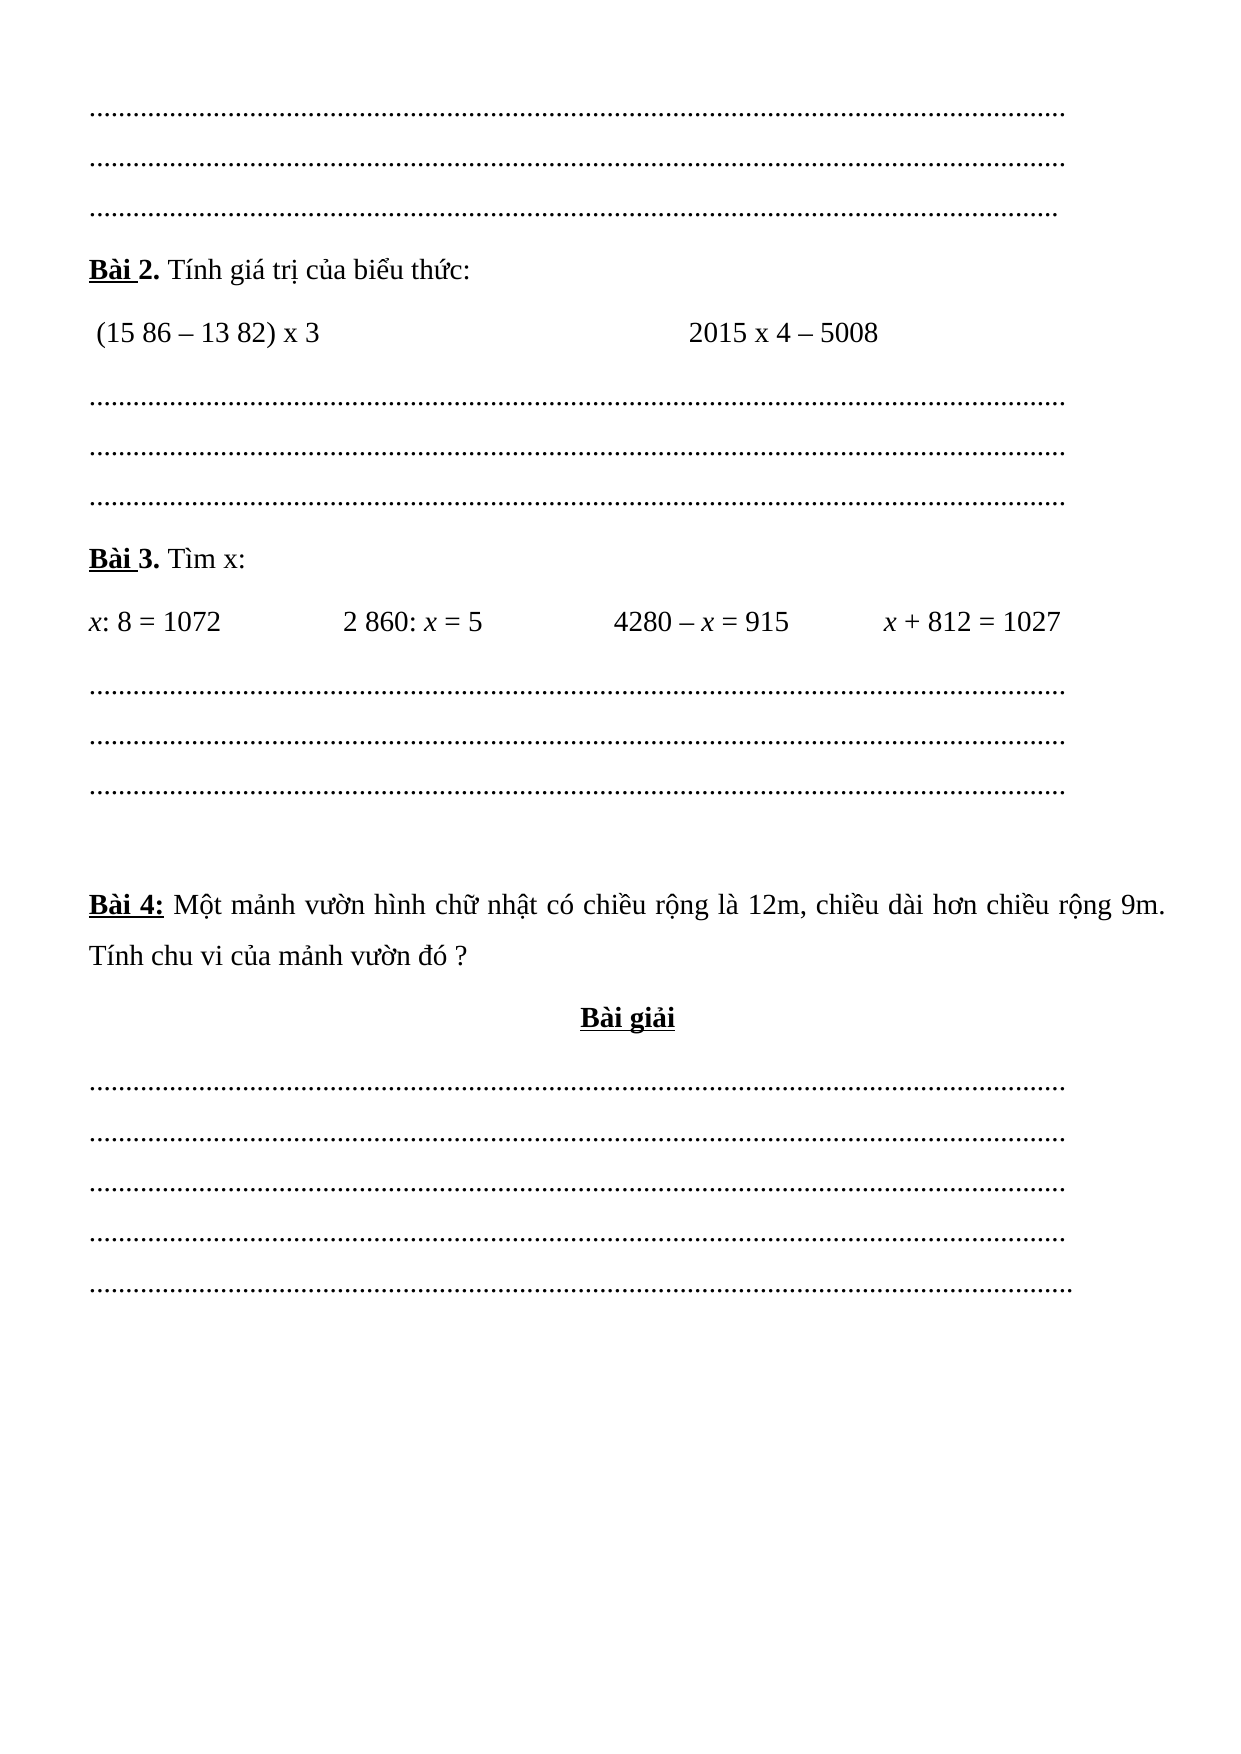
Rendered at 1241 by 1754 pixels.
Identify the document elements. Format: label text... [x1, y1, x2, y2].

text ...................................................................................................................................... [89, 478, 1167, 512]
text Bài 2. Tính giá trị của biểu thức: [89, 252, 1167, 286]
text ...................................................................................................................................... [89, 139, 1167, 172]
text ...................................................................................................................................... [89, 1214, 1167, 1248]
text ...................................................................................................................................... [89, 428, 1167, 462]
text ...................................................................................................................................... [89, 1063, 1167, 1097]
text ....................................................................................................................................... [89, 1265, 1167, 1298]
text x: 8 = 1072 2 860: x = 5 4280 – x = 915 x + 812 = 1027 [89, 604, 1167, 637]
text ...................................................................................................................................... [89, 89, 1167, 122]
text Bài 3. Tìm x: [89, 541, 1167, 575]
text ...................................................................................................................................... [89, 1164, 1167, 1198]
text Bài 4: Một mảnh vườn hình chữ nhật có chiều rộng là 12m, chiều dài hơn chiều rộng 9m. Tính chu vi của mảnh vườn đó ? [89, 887, 1167, 971]
text ...................................................................................................................................... [89, 1114, 1167, 1147]
text ...................................................................................................................................... [89, 767, 1167, 801]
text ...................................................................................................................................... [89, 378, 1167, 411]
text (15 86 – 13 82) x 3 2015 x 4 – 5008 [89, 315, 1167, 348]
text ...................................................................................................................................... [89, 717, 1167, 751]
text Bài giải [89, 1001, 1167, 1034]
text ..................................................................................................................................... [89, 189, 1167, 223]
text ...................................................................................................................................... [89, 667, 1167, 700]
